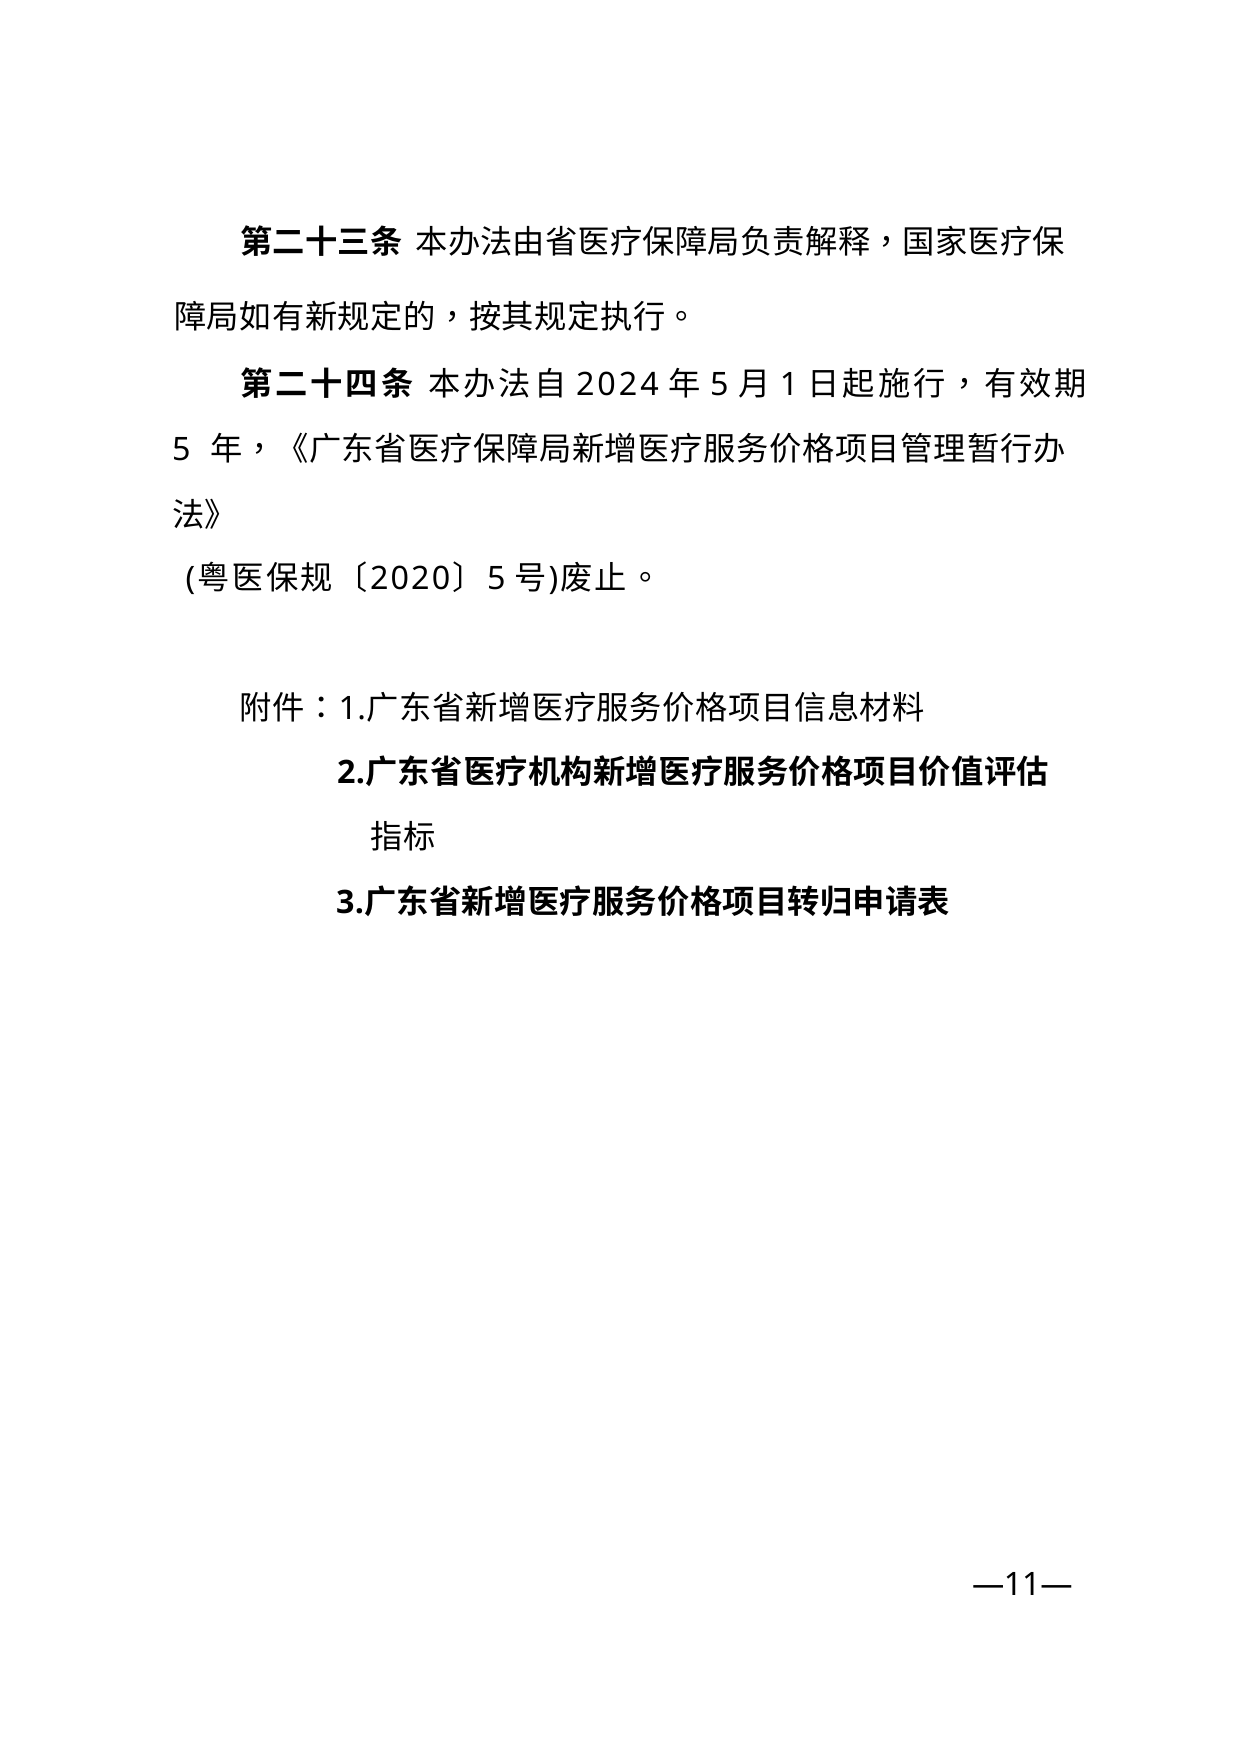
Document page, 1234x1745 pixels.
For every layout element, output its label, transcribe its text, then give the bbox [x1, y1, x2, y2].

text 附件：1.广东省新增医疗服务价格项目信息材料 [239, 687, 1095, 727]
text 2.广东省医疗机构新增医疗服务价格项目价值评估 [337, 752, 1095, 792]
text 3.广东省新增医疗服务价格项目转归申请表 [336, 882, 1095, 922]
text 障局如有新规定的，按其规定执行。 [174, 296, 1095, 336]
text 第二十四条 本办法自2024年5月1日起施行，有效期 5 年，《广东省医疗保障局新增医疗服务价格项目管理暂行办法》 [172, 361, 1095, 536]
text (粤医保规〔2020〕5号)废止。 [185, 557, 1095, 597]
text 指标 [370, 817, 1095, 857]
text 第二十三条 本办法由省医疗保障局负责解释，国家医疗保 [240, 234, 1095, 296]
